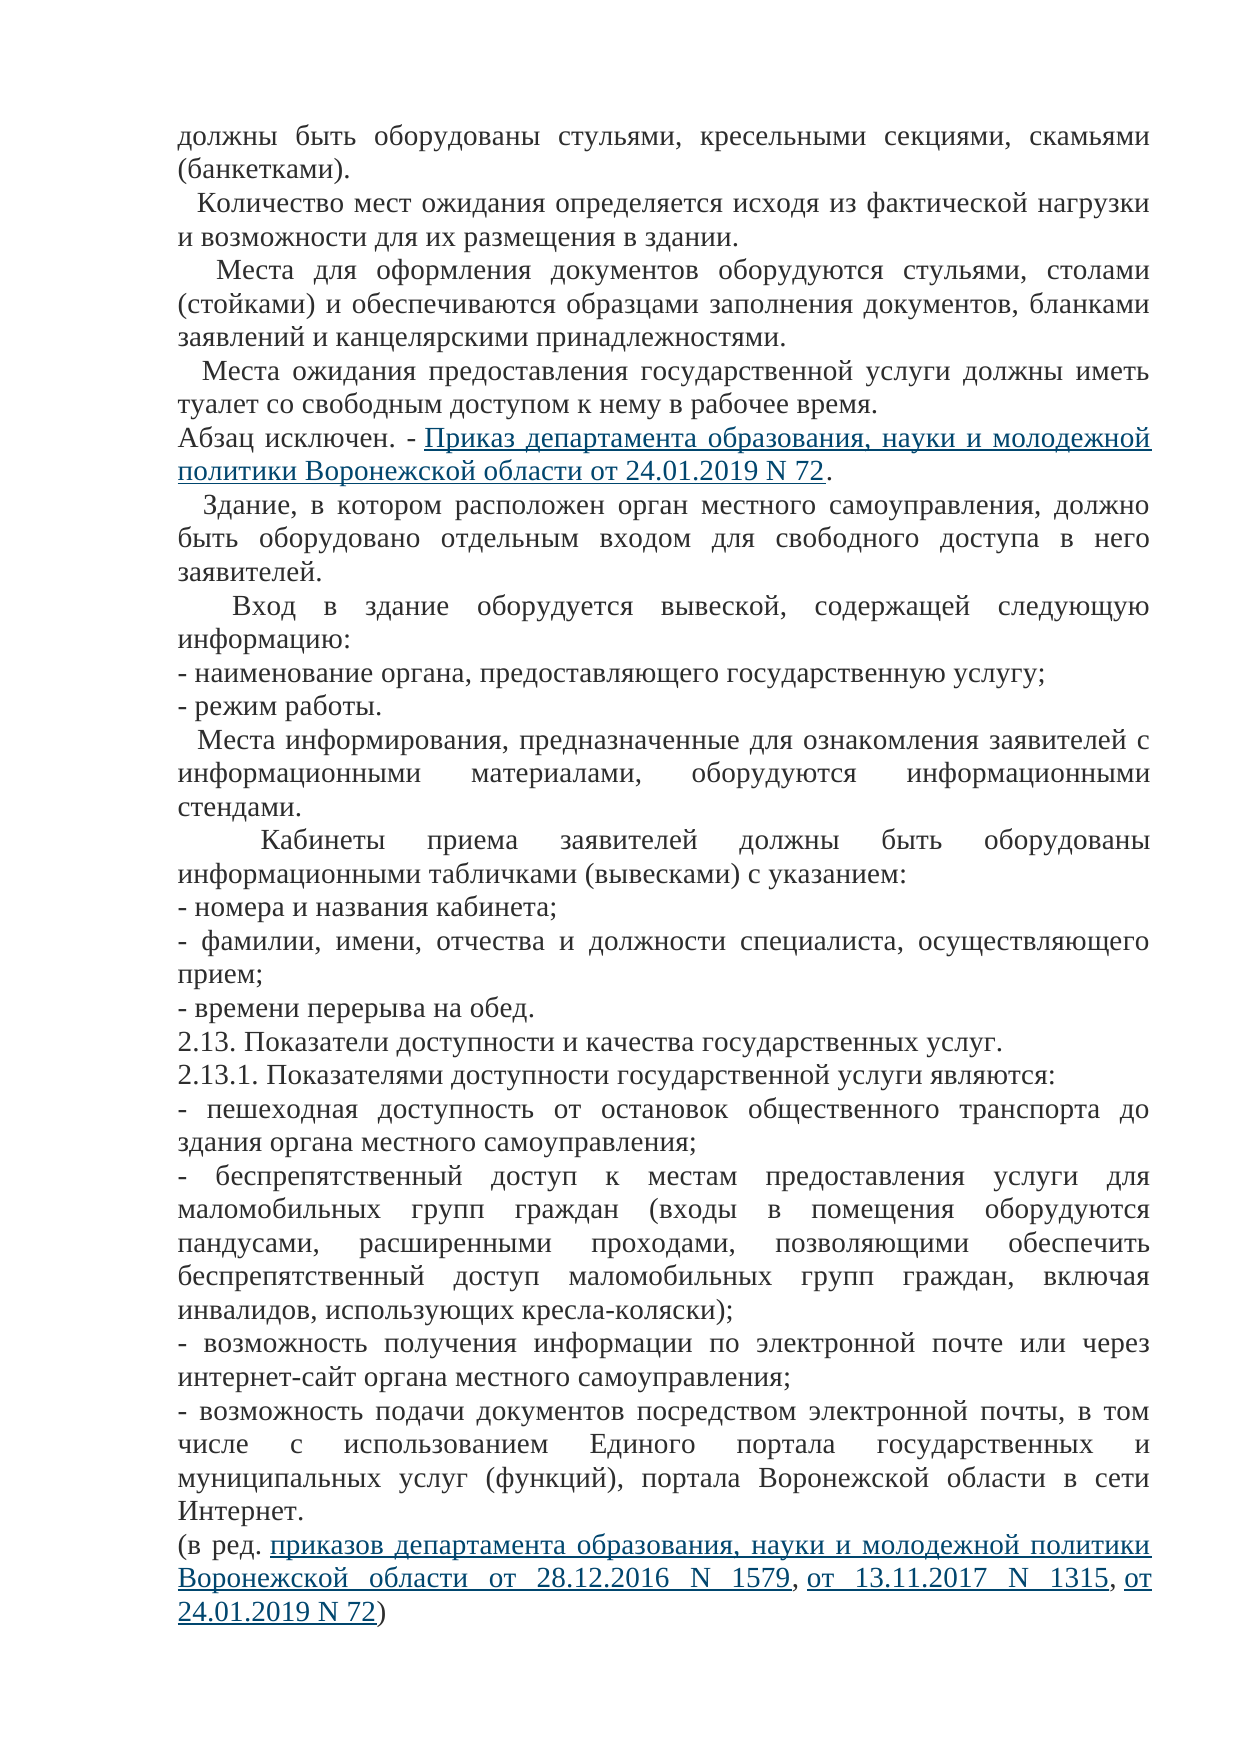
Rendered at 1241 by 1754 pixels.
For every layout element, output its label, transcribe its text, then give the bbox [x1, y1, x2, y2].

text (в ред. приказов департамента образования, науки и молодежной политики Воронежской области от 28.12.2016 N 1579, от 13.11.2017 N 1315, от 24.01.2019 N 72) [177, 1527, 1152, 1627]
text - наименование органа, предоставляющего государственную услугу; [177, 655, 1152, 688]
text - времени перерыва на обед. [177, 990, 1152, 1024]
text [177, 118, 1152, 185]
text - фамилии, имени, отчества и должности специалиста, осуществляющего прием; [177, 923, 1152, 990]
text 2.13. Показатели доступности и качества государственных услуг. [177, 1024, 1152, 1057]
text - беспрепятственный доступ к местам предоставления услуги для маломобильных групп граждан (входы в помещения оборудуются пандусами, расширенными проходами, позволяющими обеспечить беспрепятственный доступ маломобильных групп граждан, включая инвалидов, использующих кресла-коляски); [177, 1158, 1152, 1326]
text Вход в здание оборудуется вывеской, содержащей следующую информацию: [177, 588, 1152, 655]
text - возможность получения информации по электронной почте или через интернет-сайт органа местного самоуправления; [177, 1326, 1152, 1393]
text Здание, в котором расположен орган местного самоуправления, должно быть оборудовано отдельным входом для свободного доступа в него заявителей. [177, 487, 1152, 588]
text Места информирования, предназначенные для ознакомления заявителей с информационными материалами, оборудуются информационными стендами. [177, 722, 1152, 822]
text - пешеходная доступность от остановок общественного транспорта до здания органа местного самоуправления; [177, 1091, 1152, 1158]
text Места ожидания предоставления государственной услуги должны иметь туалет со свободным доступом к нему в рабочее время. [177, 353, 1152, 420]
text Абзац исключен. - Приказ департамента образования, науки и молодежной политики Воронежской области от 24.01.2019 N 72. [177, 420, 1152, 487]
text - возможность подачи документов посредством электронной почты, в том числе с использованием Единого портала государственных и муниципальных услуг (функций), портала Воронежской области в сети Интернет. [177, 1393, 1152, 1527]
text - номера и названия кабинета; [177, 889, 1152, 923]
text Места для оформления документов оборудуются стульями, столами (стойками) и обеспечиваются образцами заполнения документов, бланками заявлений и канцелярскими принадлежностями. [177, 252, 1152, 353]
text Кабинеты приема заявителей должны быть оборудованы информационными табличками (вывесками) с указанием: [177, 822, 1152, 889]
text 2.13.1. Показателями доступности государственной услуги являются: [177, 1057, 1152, 1091]
text - режим работы. [177, 688, 1152, 722]
text Количество мест ожидания определяется исходя из фактической нагрузки и возможности для их размещения в здании. [177, 185, 1152, 252]
